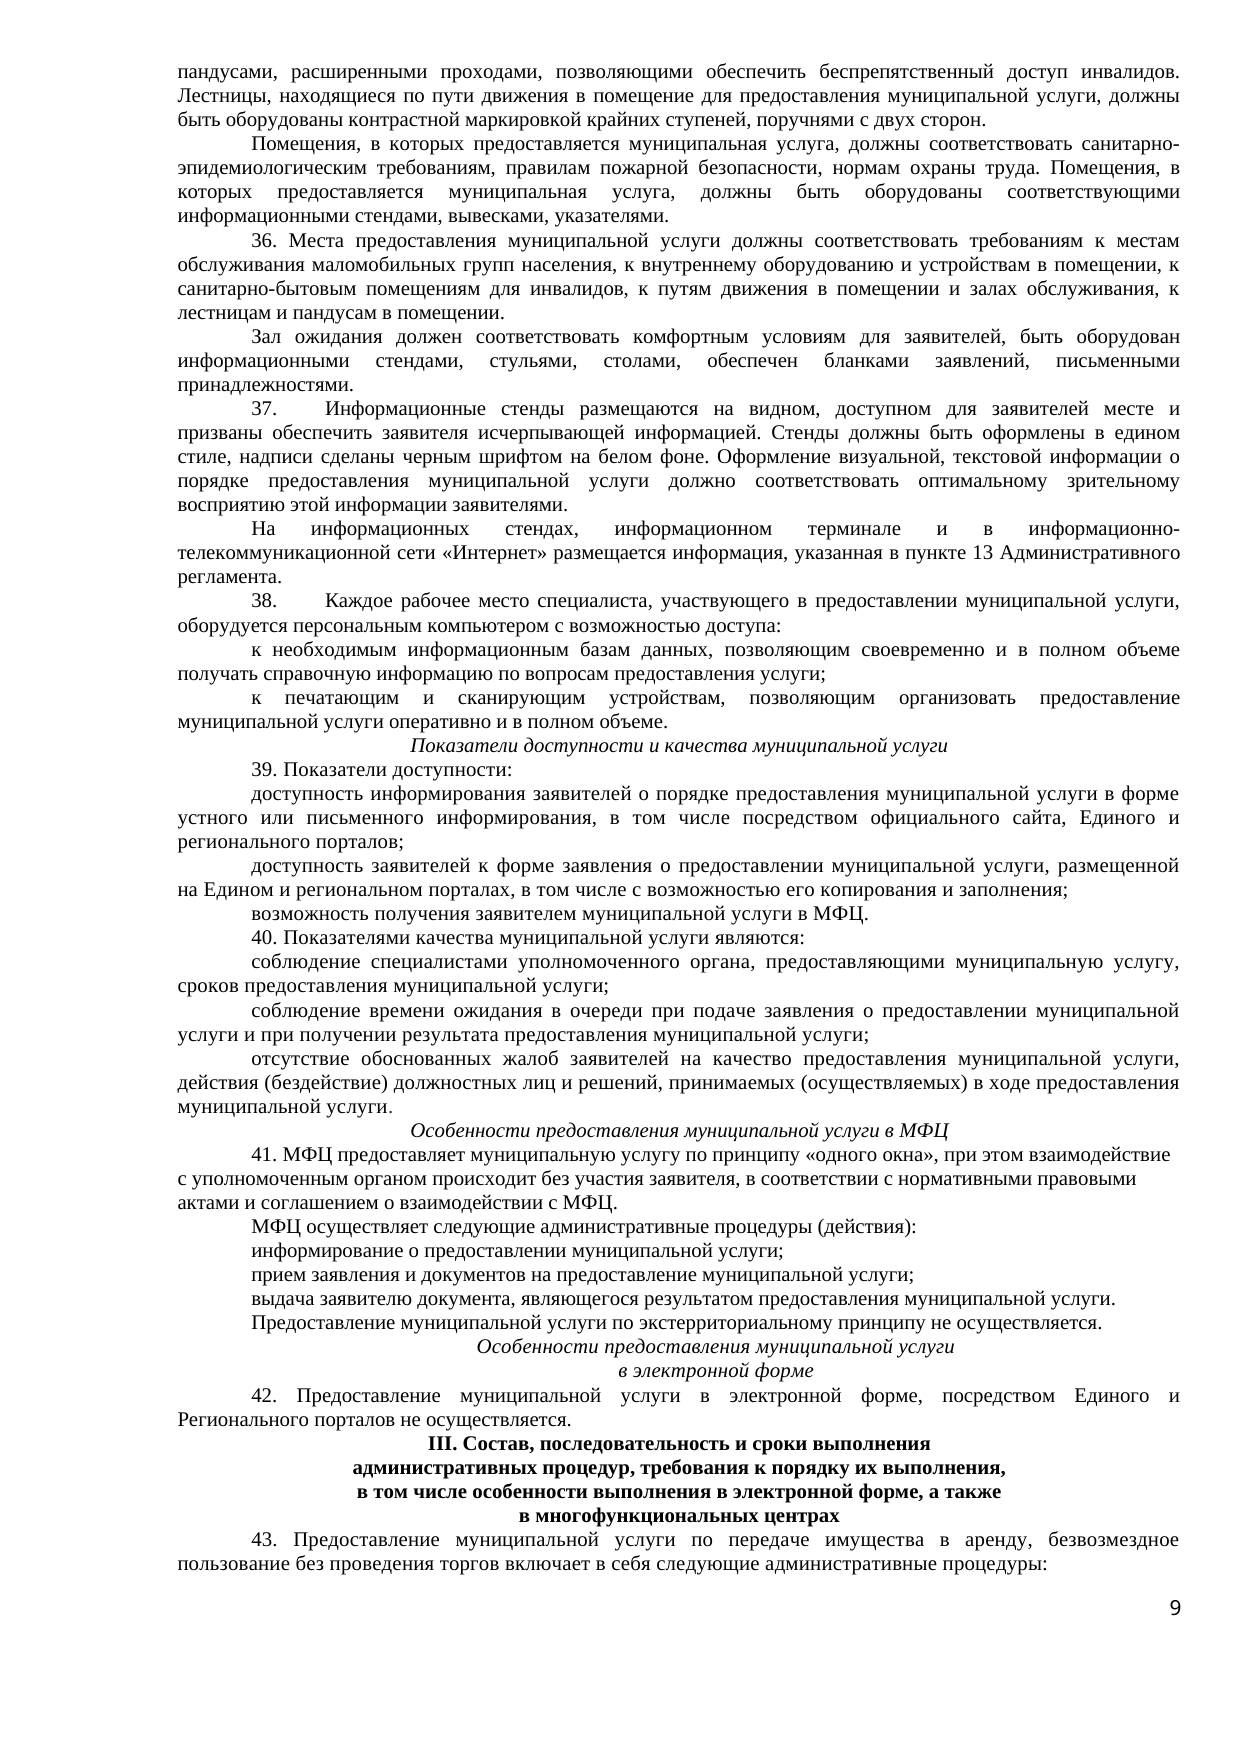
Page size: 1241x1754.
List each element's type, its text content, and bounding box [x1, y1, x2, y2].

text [177, 59, 1181, 131]
text прием заявления и документов на предоставление муниципальной услуги; [177, 1262, 1181, 1286]
text Зал ожидания должен соответствовать комфортным условиям для заявителей, быть оборудован информационными стендами, стульями, столами, обеспечен бланками заявлений, письменными принадлежностями. [177, 324, 1181, 396]
text Особенности предоставления муниципальной услуги [177, 1334, 1181, 1358]
text 40. Показателями качества муниципальной услуги являются: [177, 925, 1181, 949]
text административных процедур, требования к порядку их выполнения, [177, 1455, 1181, 1479]
text в том числе особенности выполнения в электронной форме, а также [177, 1479, 1181, 1503]
text 43. Предоставление муниципальной услуги по передаче имущества в аренду, безвозмездное пользование без проведения торгов включает в себя следующие административные процедуры: [177, 1527, 1181, 1575]
text соблюдение времени ожидания в очереди при подаче заявления о предоставлении муниципальной услуги и при получении результата предоставления муниципальной услуги; [177, 997, 1181, 1046]
text 39. Показатели доступности: [177, 757, 1181, 781]
text выдача заявителю документа, являющегося результатом предоставления муниципальной услуги. [177, 1286, 1181, 1310]
text в многофункциональных центрах [177, 1503, 1181, 1527]
text III. Состав, последовательность и сроки выполнения [177, 1431, 1181, 1455]
text Предоставление муниципальной услуги по экстерриториальному принципу не осуществляется. [177, 1310, 1181, 1334]
text возможность получения заявителем муниципальной услуги в МФЦ. [177, 901, 1181, 925]
text 36. Места предоставления муниципальной услуги должны соответствовать требованиям к местам обслуживания маломобильных групп населения, к внутреннему оборудованию и устройствам в помещении, к санитарно-бытовым помещениям для инвалидов, к путям движения в помещении и залах обслуживания, к лестницам и пандусам в помещении. [177, 227, 1181, 324]
text МФЦ осуществляет следующие административные процедуры (действия): [177, 1214, 1181, 1238]
text информирование о предоставлении муниципальной услуги; [177, 1238, 1181, 1262]
text 37. Информационные стенды размещаются на видном, доступном для заявителей месте и призваны обеспечить заявителя исчерпывающей информацией. Стенды должны быть оформлены в едином стиле, надписи сделаны черным шрифтом на белом фоне. Оформление визуальной, текстовой информации о порядке предоставления муниципальной услуги должно соответствовать оптимальному зрительному восприятию этой информации заявителями. [177, 396, 1181, 516]
text 41. МФЦ предоставляет муниципальную услугу по принципу «одного окна», при этом взаимодействие с уполномоченным органом происходит без участия заявителя, в соответствии с нормативными правовыми актами и соглашением о взаимодействии с МФЦ. [177, 1142, 1181, 1214]
text соблюдение специалистами уполномоченного органа, предоставляющими муниципальную услугу, сроков предоставления муниципальной услуги; [177, 949, 1181, 997]
text Особенности предоставления муниципальной услуги в МФЦ [177, 1118, 1181, 1142]
text доступность заявителей к форме заявления о предоставлении муниципальной услуги, размещенной на Едином и региональном порталах, в том числе с возможностью его копирования и заполнения; [177, 853, 1181, 901]
text в электронной форме [177, 1358, 1181, 1382]
text к печатающим и сканирующим устройствам, позволяющим организовать предоставление муниципальной услуги оперативно и в полном объеме. [177, 685, 1181, 733]
text Показатели доступности и качества муниципальной услуги [177, 733, 1181, 757]
text На информационных стендах, информационном терминале и в информационно-телекоммуникационной сети «Интернет» размещается информация, указанная в пункте 13 Административного регламента. [177, 516, 1181, 588]
text 42. Предоставление муниципальной услуги в электронной форме, посредством Единого и Регионального порталов не осуществляется. [177, 1382, 1181, 1431]
text 38. Каждое рабочее место специалиста, участвующего в предоставлении муниципальной услуги, оборудуется персональным компьютером с возможностью доступа: [177, 588, 1181, 637]
text доступность информирования заявителей о порядке предоставления муниципальной услуги в форме устного или письменного информирования, в том числе посредством официального сайта, Единого и регионального порталов; [177, 781, 1181, 853]
text отсутствие обоснованных жалоб заявителей на качество предоставления муниципальной услуги, действия (бездействие) должностных лиц и решений, принимаемых (осуществляемых) в ходе предоставления муниципальной услуги. [177, 1046, 1181, 1118]
text к необходимым информационным базам данных, позволяющим своевременно и в полном объеме получать справочную информацию по вопросам предоставления услуги; [177, 637, 1181, 685]
text Помещения, в которых предоставляется муниципальная услуга, должны соответствовать санитарно-эпидемиологическим требованиям, правилам пожарной безопасности, нормам охраны труда. Помещения, в которых предоставляется муниципальная услуга, должны быть оборудованы соответствующими информационными стендами, вывесками, указателями. [177, 131, 1181, 227]
